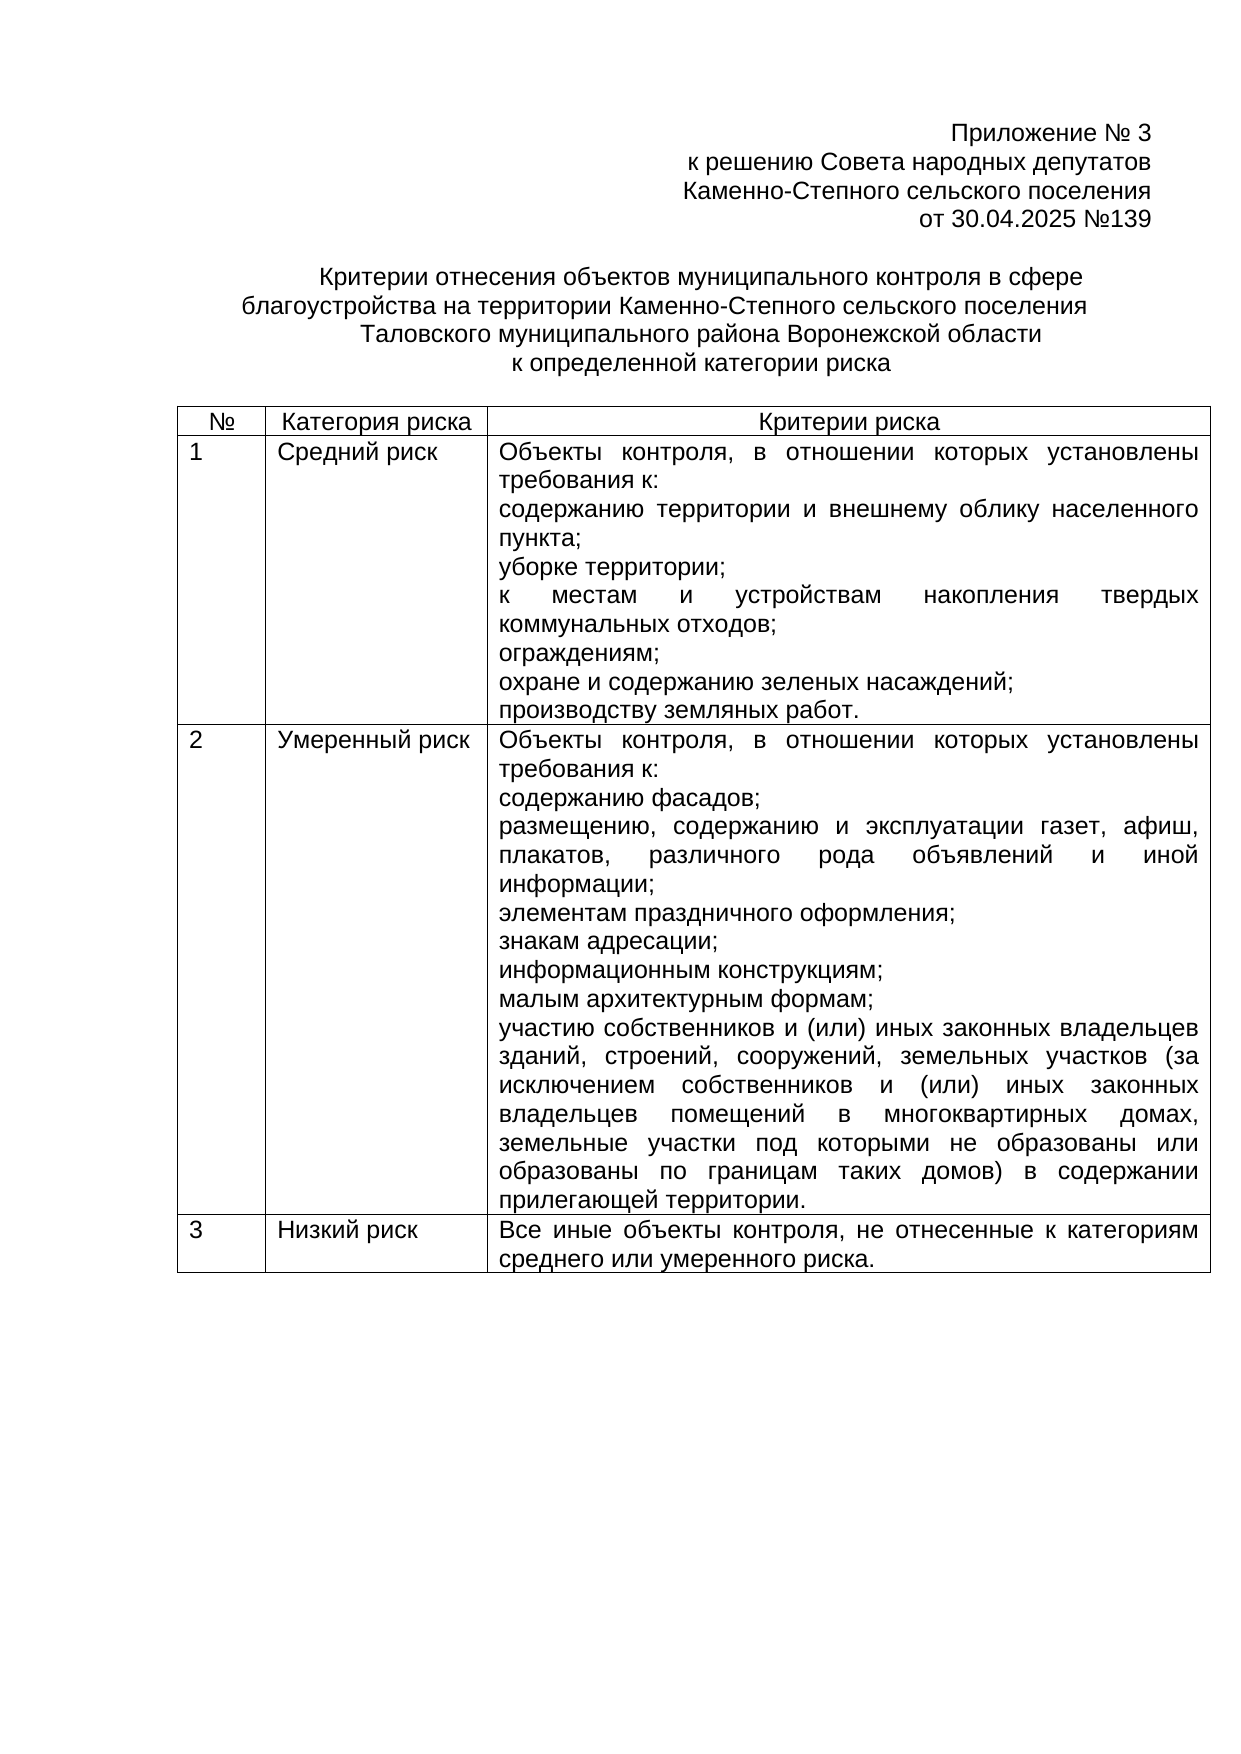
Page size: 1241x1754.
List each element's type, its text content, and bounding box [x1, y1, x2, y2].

table_cell Средний риск [266, 436, 487, 724]
table_cell 3 [178, 1215, 265, 1272]
table_cell 1 [178, 436, 265, 724]
text Критерии отнесения объектов муниципального контроля в сфере благоустройства на территории Каменно-Степного сельского поселения [177, 262, 1152, 319]
text Приложение № 3 [177, 118, 1152, 147]
text к определенной категории риска [177, 348, 1152, 377]
table_header Критерии риска [488, 407, 1210, 435]
table_header № [178, 407, 265, 435]
table_cell Объекты контроля, в отношении которых установлены требования к: содержанию фасадов; размещению, содержанию и эксплуатации газет, афиш, плакатов, различного рода объявлений и иной информации; элементам праздничного оформления; знакам адресации; информационным конструкциям; малым архитектурным формам; участию собственников и (или) иных законных владельцев зданий, строений, сооружений, земельных участков (за исключением собственников и (или) иных законных владельцев помещений в многоквартирных домах, земельные участки под которыми не образованы или образованы по границам таких домов) в содержании прилегающей территории. [488, 725, 1210, 1214]
text Таловского муниципального района Воронежской области [177, 319, 1152, 348]
text к решению Совета народных депутатов [177, 147, 1152, 176]
table_cell Объекты контроля, в отношении которых установлены требования к: содержанию территории и внешнему облику населенного пункта; уборке территории; к местам и устройствам накопления твердых коммунальных отходов; ограждениям; охране и содержанию зеленых насаждений; производству земляных работ. [488, 436, 1210, 724]
text Каменно-Степного сельского поселения [177, 176, 1152, 204]
table_cell Все иные объекты контроля, не отнесенные к категориям среднего или умеренного риска. [488, 1215, 1210, 1272]
table_cell Низкий риск [266, 1215, 487, 1272]
table_header Категория риска [266, 407, 487, 435]
text от 30.04.2025 №139 [177, 204, 1152, 233]
table_cell Умеренный риск [266, 725, 487, 1214]
table_cell 2 [178, 725, 265, 1214]
